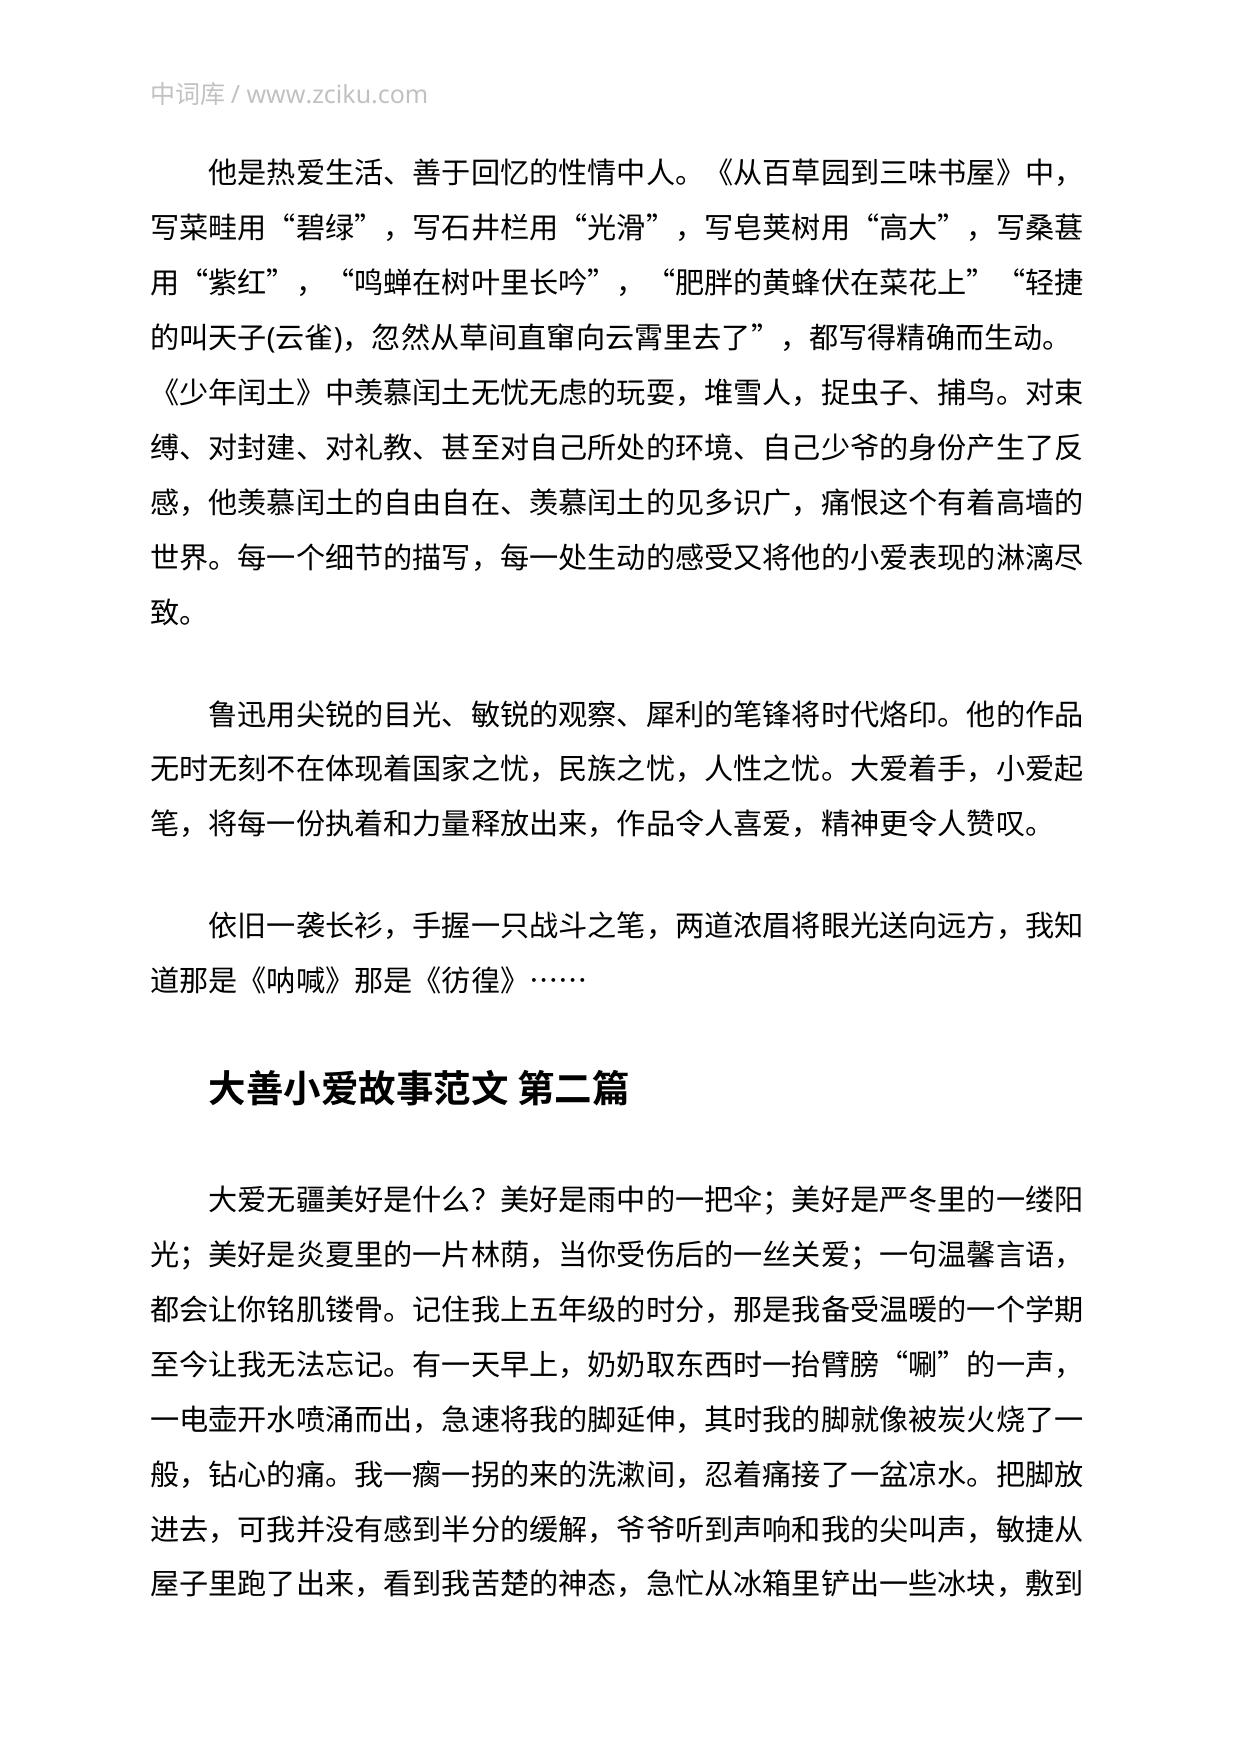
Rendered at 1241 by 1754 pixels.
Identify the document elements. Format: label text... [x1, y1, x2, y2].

text 大善小爱故事范文 第二篇 [150, 1059, 1090, 1113]
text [150, 1177, 1090, 1603]
text 鲁迅用尖锐的目光、敏锐的观察、犀利的笔锋将时代烙印。他的作品无时无刻不在体现着国家之忧，民族之忧，人性之忧。大爱着手，小爱起笔，将每一份执着和力量释放出来，作品令人喜爱，精神更令人赞叹。 [150, 691, 1090, 843]
text 依旧一袭长衫，手握一只战斗之笔，两道浓眉将眼光送向远方，我知道那是《呐喊》那是《彷徨》…… [150, 903, 1090, 1000]
text 他是热爱生活、善于回忆的性情中人。《从百草园到三味书屋》中，写菜畦用“碧绿”，写石井栏用“光滑”，写皂荚树用“高大”，写桑葚用“紫红”，“鸣蝉在树叶里长吟”，“肥胖的黄蜂伏在菜花上”“轻捷的叫天子(云雀)，忽然从草间直窜向云霄里去了”，都写得精确而生动。《少年闰土》中羡慕闰土无忧无虑的玩耍，堆雪人，捉虫子、捕鸟。对束缚、对封建、对礼教、甚至对自己所处的环境、自己少爷的身份产生了反感，他羡慕闰土的自由自在、羡慕闰土的见多识广，痛恨这个有着高墙的世界。每一个细节的描写，每一处生动的感受又将他的小爱表现的淋漓尽致。 [150, 150, 1090, 632]
